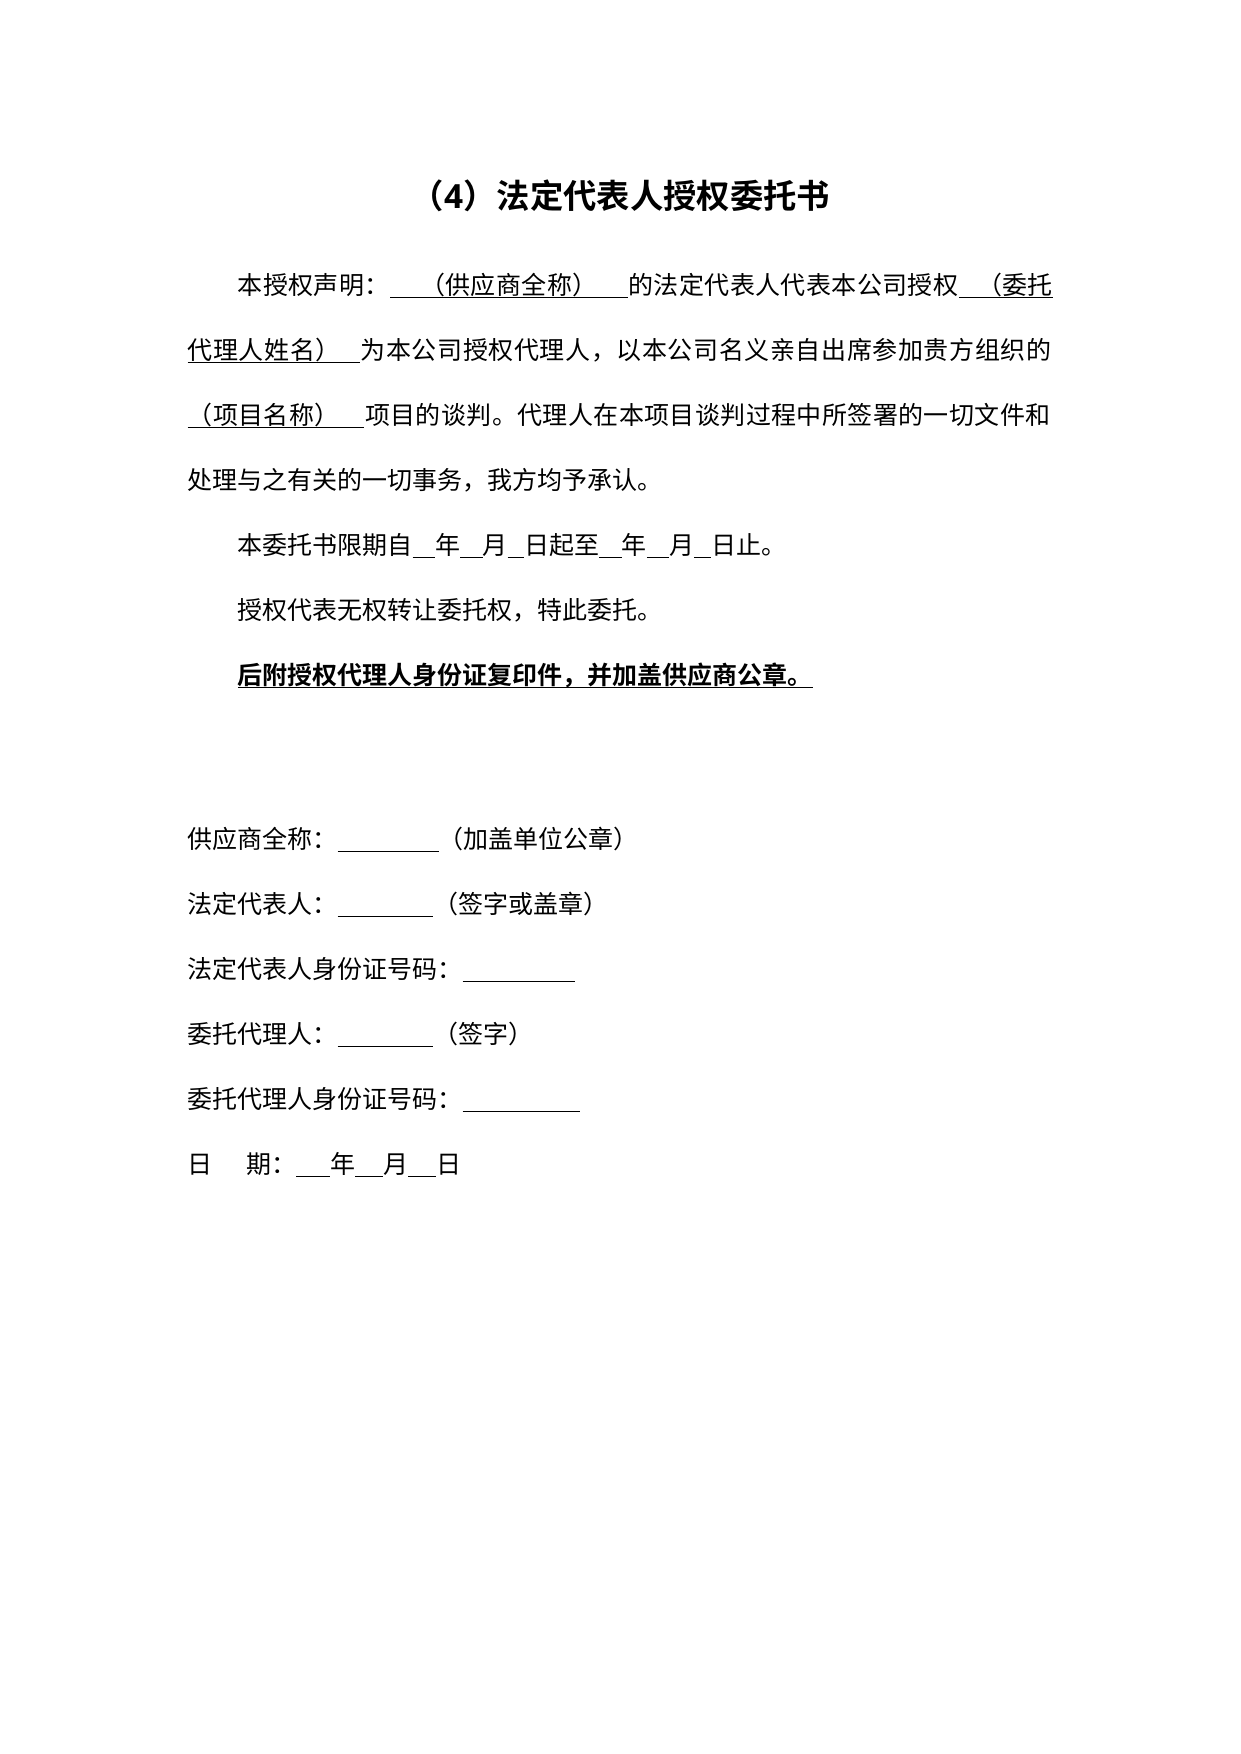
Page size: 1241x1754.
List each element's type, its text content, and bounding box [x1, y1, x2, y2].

text 供应商全称： （加盖单位公章） [187, 805, 1053, 870]
text 本授权声明： （供应商全称） 的法定代表人代表本公司授权 （委托代理人姓名） 为本公司授权代理人，以本公司名义亲自出席参加贵方组织的（项目名称） 项目的谈判。代理人在本项目谈判过程中所签署的一切文件和处理与之有关的一切事务，我方均予承认。 [187, 251, 1053, 511]
subtitle （4）法定代表人授权委托书 [187, 162, 1053, 227]
text 日 期： 年 月 日 [187, 1130, 1053, 1195]
text 委托代理人： （签字） [187, 1000, 1053, 1065]
text 法定代表人： （签字或盖章） [187, 870, 1053, 935]
text 授权代表无权转让委托权，特此委托。 [187, 576, 1053, 641]
text 法定代表人身份证号码： [187, 935, 1053, 1000]
text 后附授权代理人身份证复印件，并加盖供应商公章。 [187, 641, 1053, 706]
text 本委托书限期自 年 月 日起至 年 月 日止。 [187, 511, 1053, 576]
text 委托代理人身份证号码： [187, 1065, 1053, 1130]
